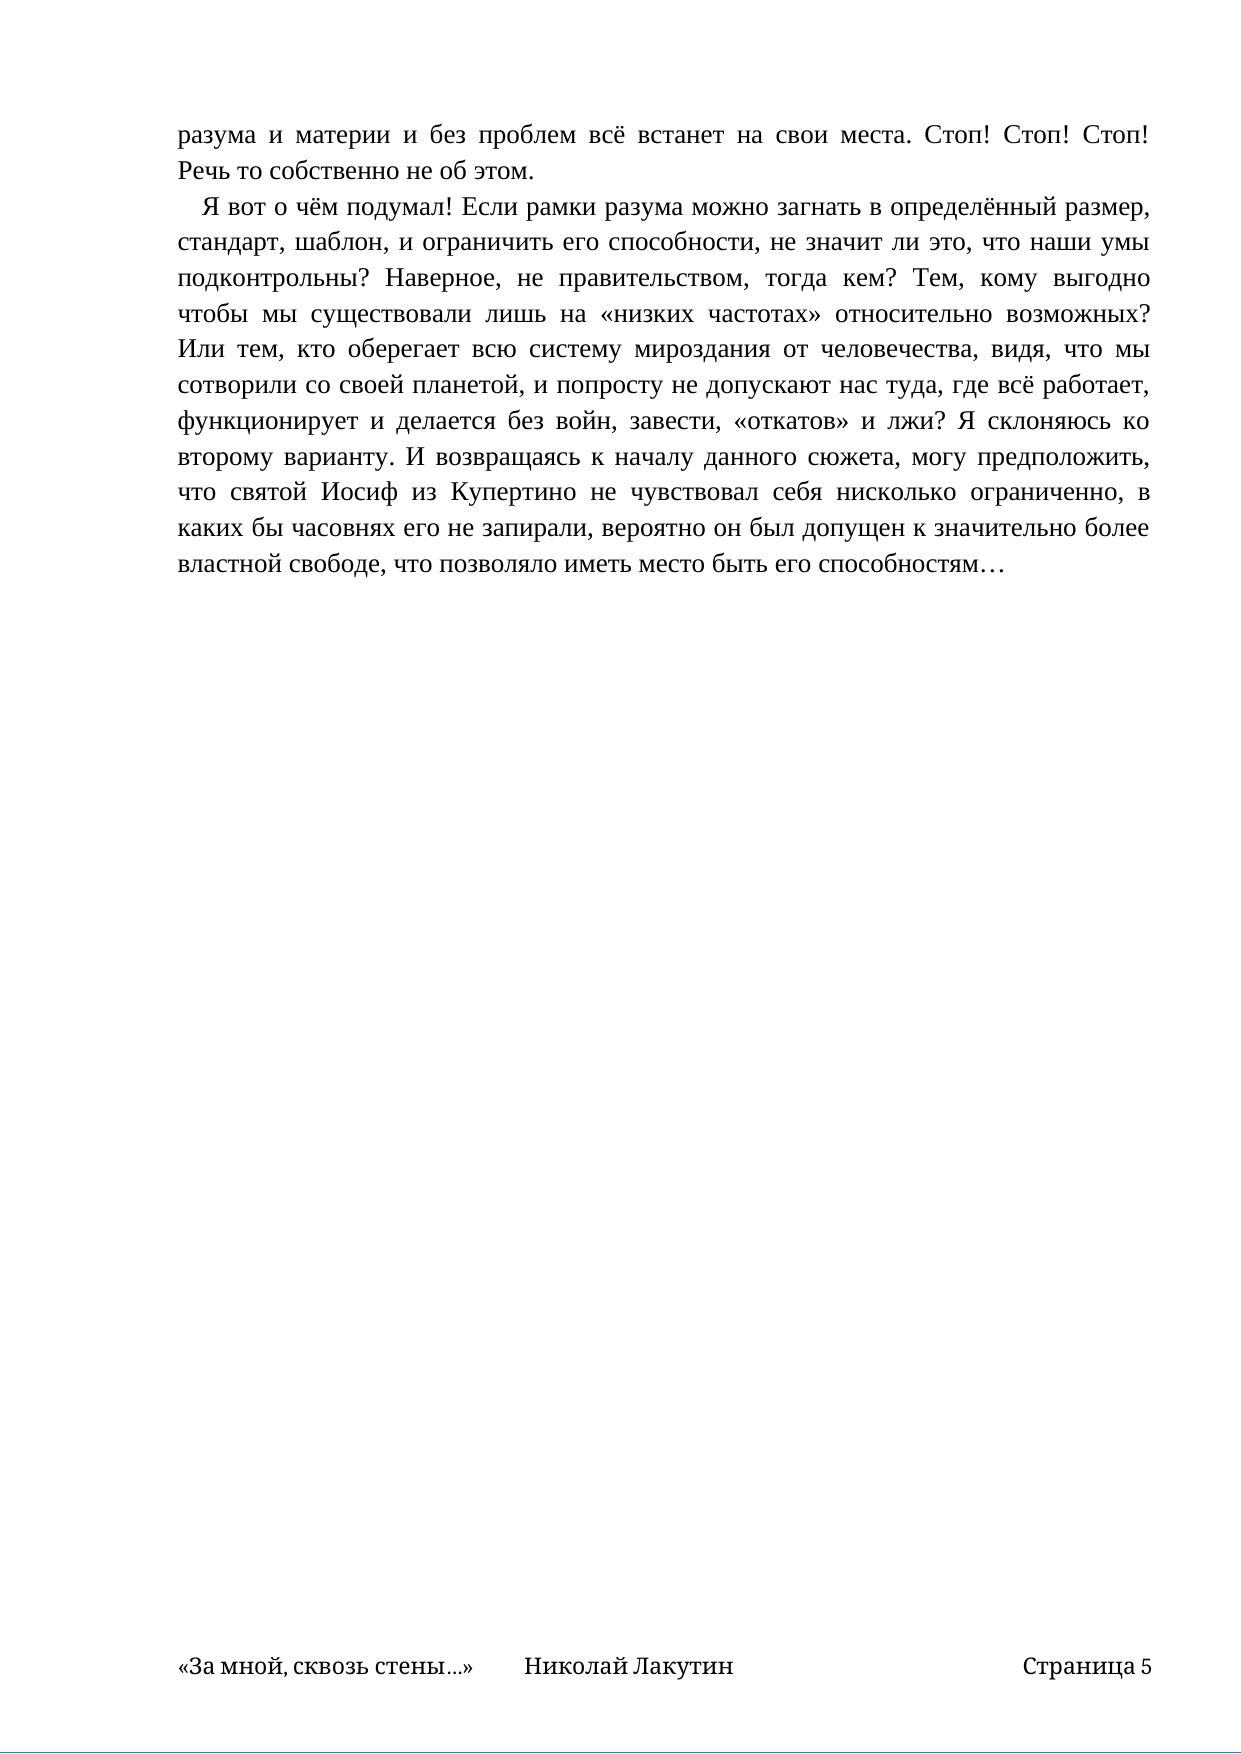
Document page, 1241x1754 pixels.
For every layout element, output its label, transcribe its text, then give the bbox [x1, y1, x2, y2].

text Я вот о чём подумал! Если рамки разума можно загнать в определённый размер, стандарт, шаблон, и ограничить его способности, не значит ли это, что наши умы подконтрольны? Наверное, не правительством, тогда кем? Тем, кому выгодно чтобы мы существовали лишь на «низких частотах» относительно возможных? Или тем, кто оберегает всю систему мироздания от человечества, видя, что мы сотворили со своей планетой, и попросту не допускают нас туда, где всё работает, функционирует и делается без войн, завести, «откатов» и лжи? Я склоняюсь ко второму варианту. И возвращаясь к началу данного сюжета, могу предположить, что святой Иосиф из Купертино не чувствовал себя нисколько ограниченно, в каких бы часовнях его не запирали, вероятно он был допущен к значительно более властной свободе, что позволяло иметь место быть его способностям… [177, 189, 1152, 578]
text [177, 118, 1152, 185]
